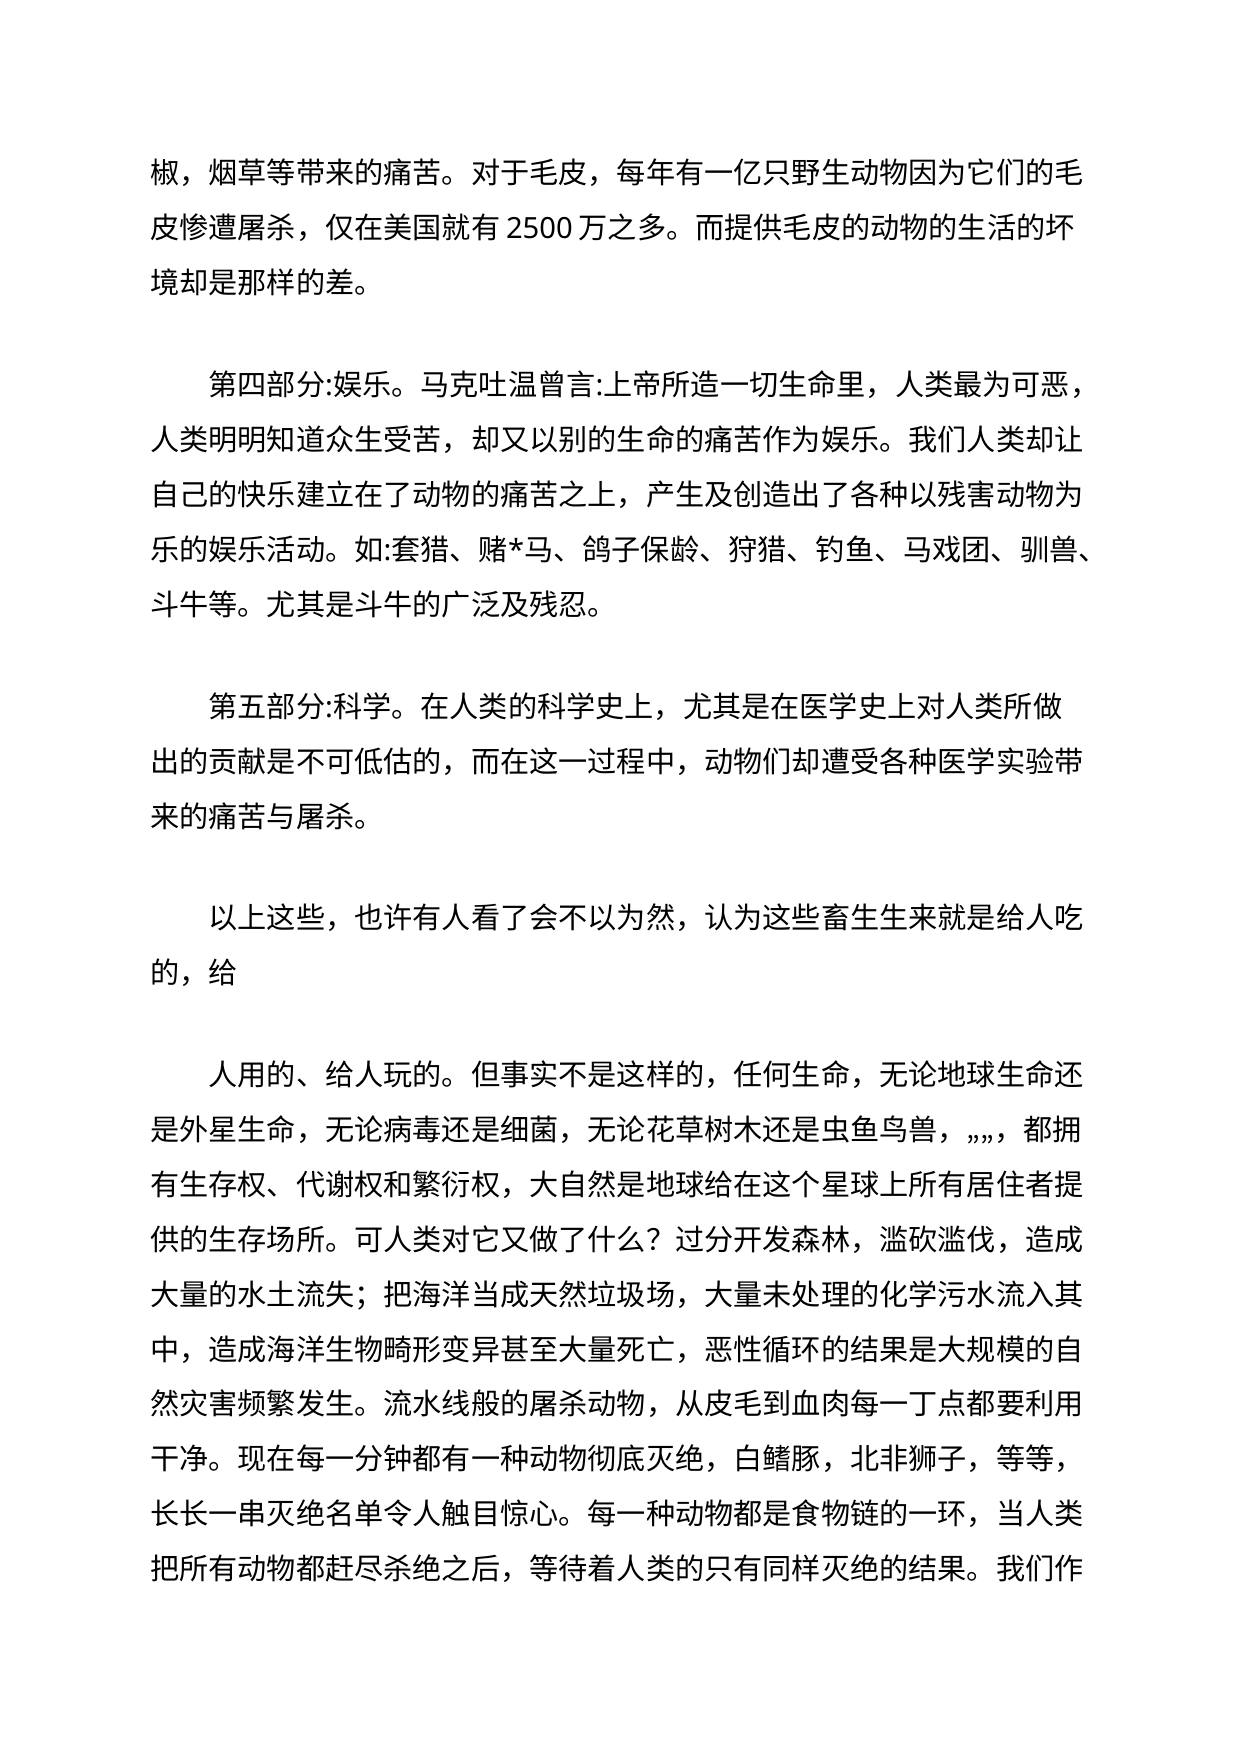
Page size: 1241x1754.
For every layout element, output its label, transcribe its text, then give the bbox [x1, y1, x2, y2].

text 第四部分:娱乐。马克吐温曾言:上帝所造一切生命里，人类最为可恶，人类明明知道众生受苦，却又以别的生命的痛苦作为娱乐。我们人类却让自己的快乐建立在了动物的痛苦之上，产生及创造出了各种以残害动物为乐的娱乐活动。如:套猎、赌*马、鸽子保龄、狩猎、钓鱼、马戏团、驯兽、斗牛等。尤其是斗牛的广泛及残忍。 [150, 362, 1090, 624]
text 以上这些，也许有人看了会不以为然，认为这些畜生生来就是给人吃的，给 [150, 895, 1090, 992]
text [150, 150, 1090, 302]
text 第五部分:科学。在人类的科学史上，尤其是在医学史上对人类所做出的贡献是不可低估的，而在这一过程中，动物们却遭受各种医学实验带来的痛苦与屠杀。 [150, 683, 1090, 835]
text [150, 1052, 1090, 1588]
